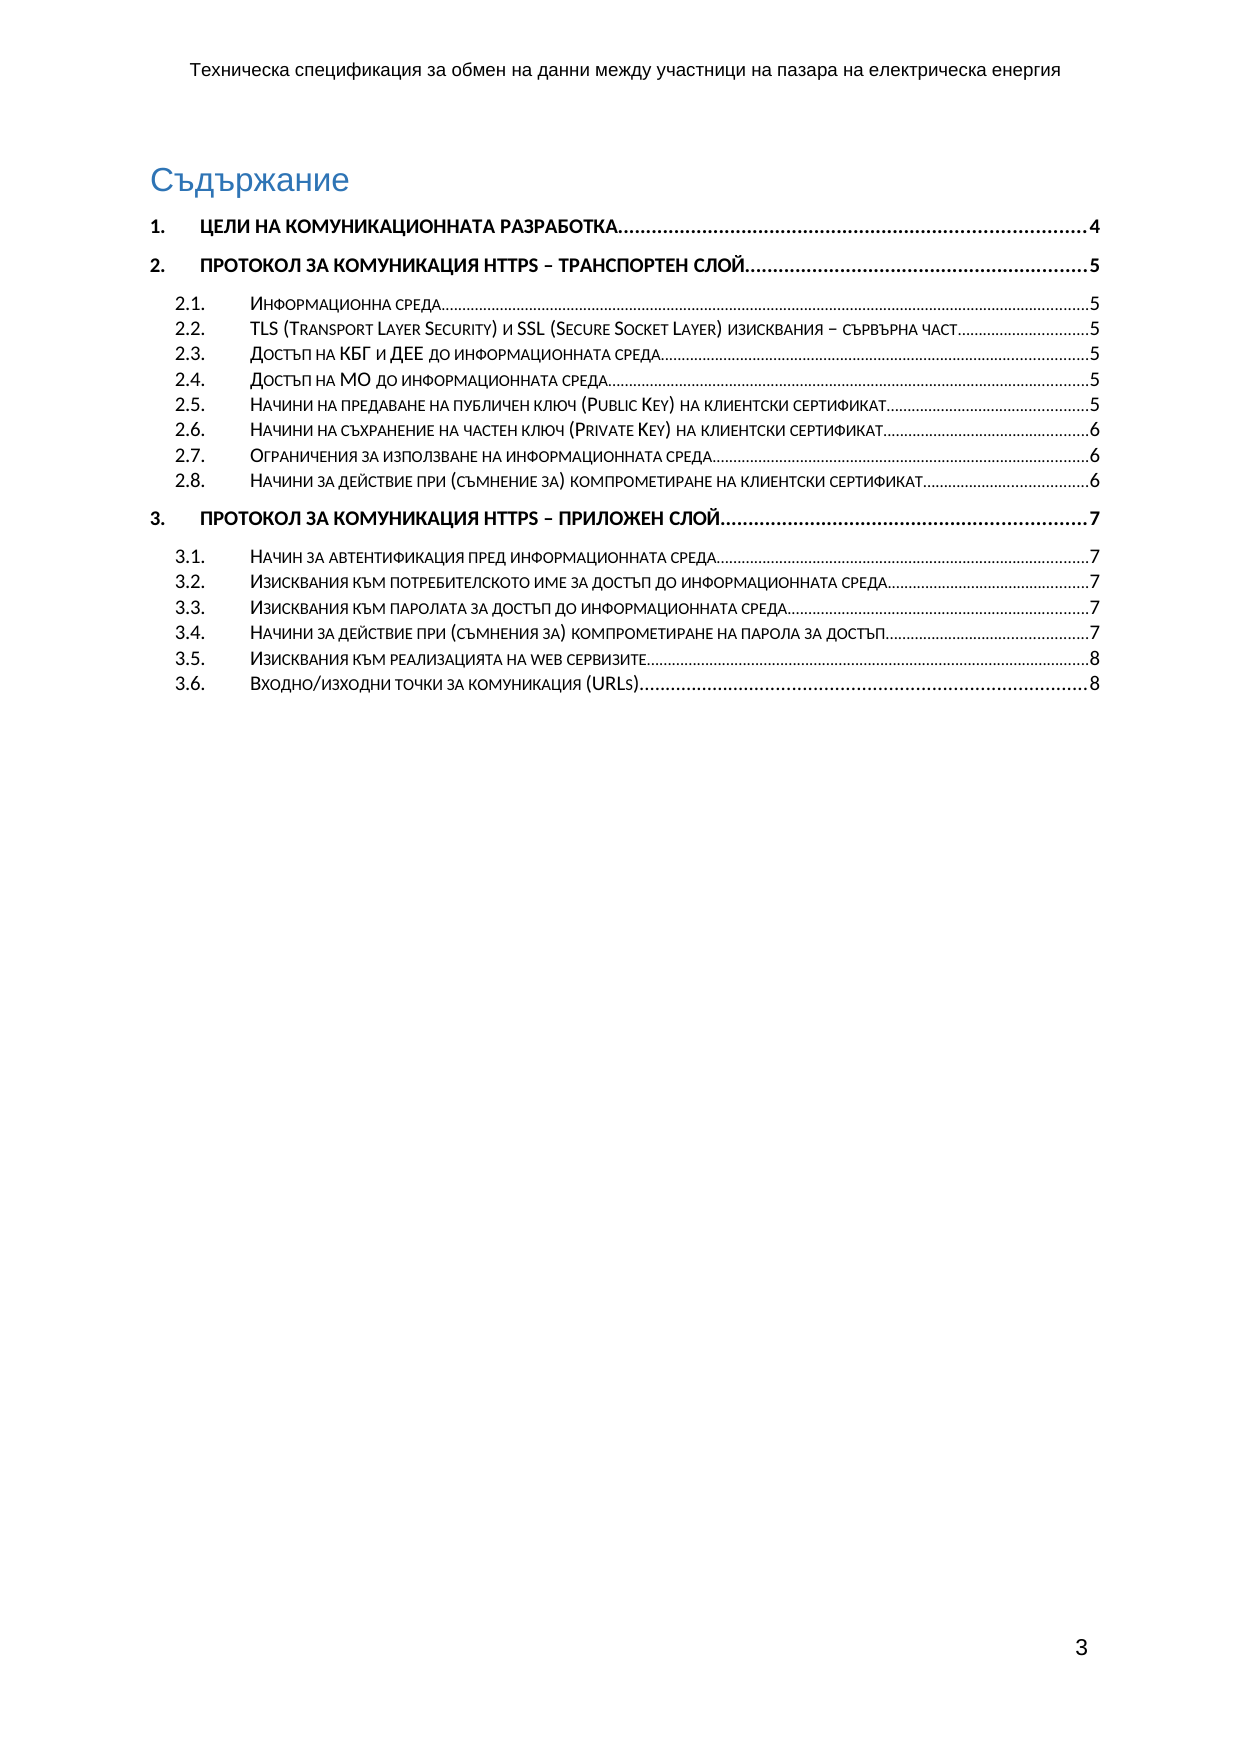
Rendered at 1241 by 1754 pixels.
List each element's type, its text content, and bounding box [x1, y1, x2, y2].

text Съдържание [150, 160, 1176, 198]
